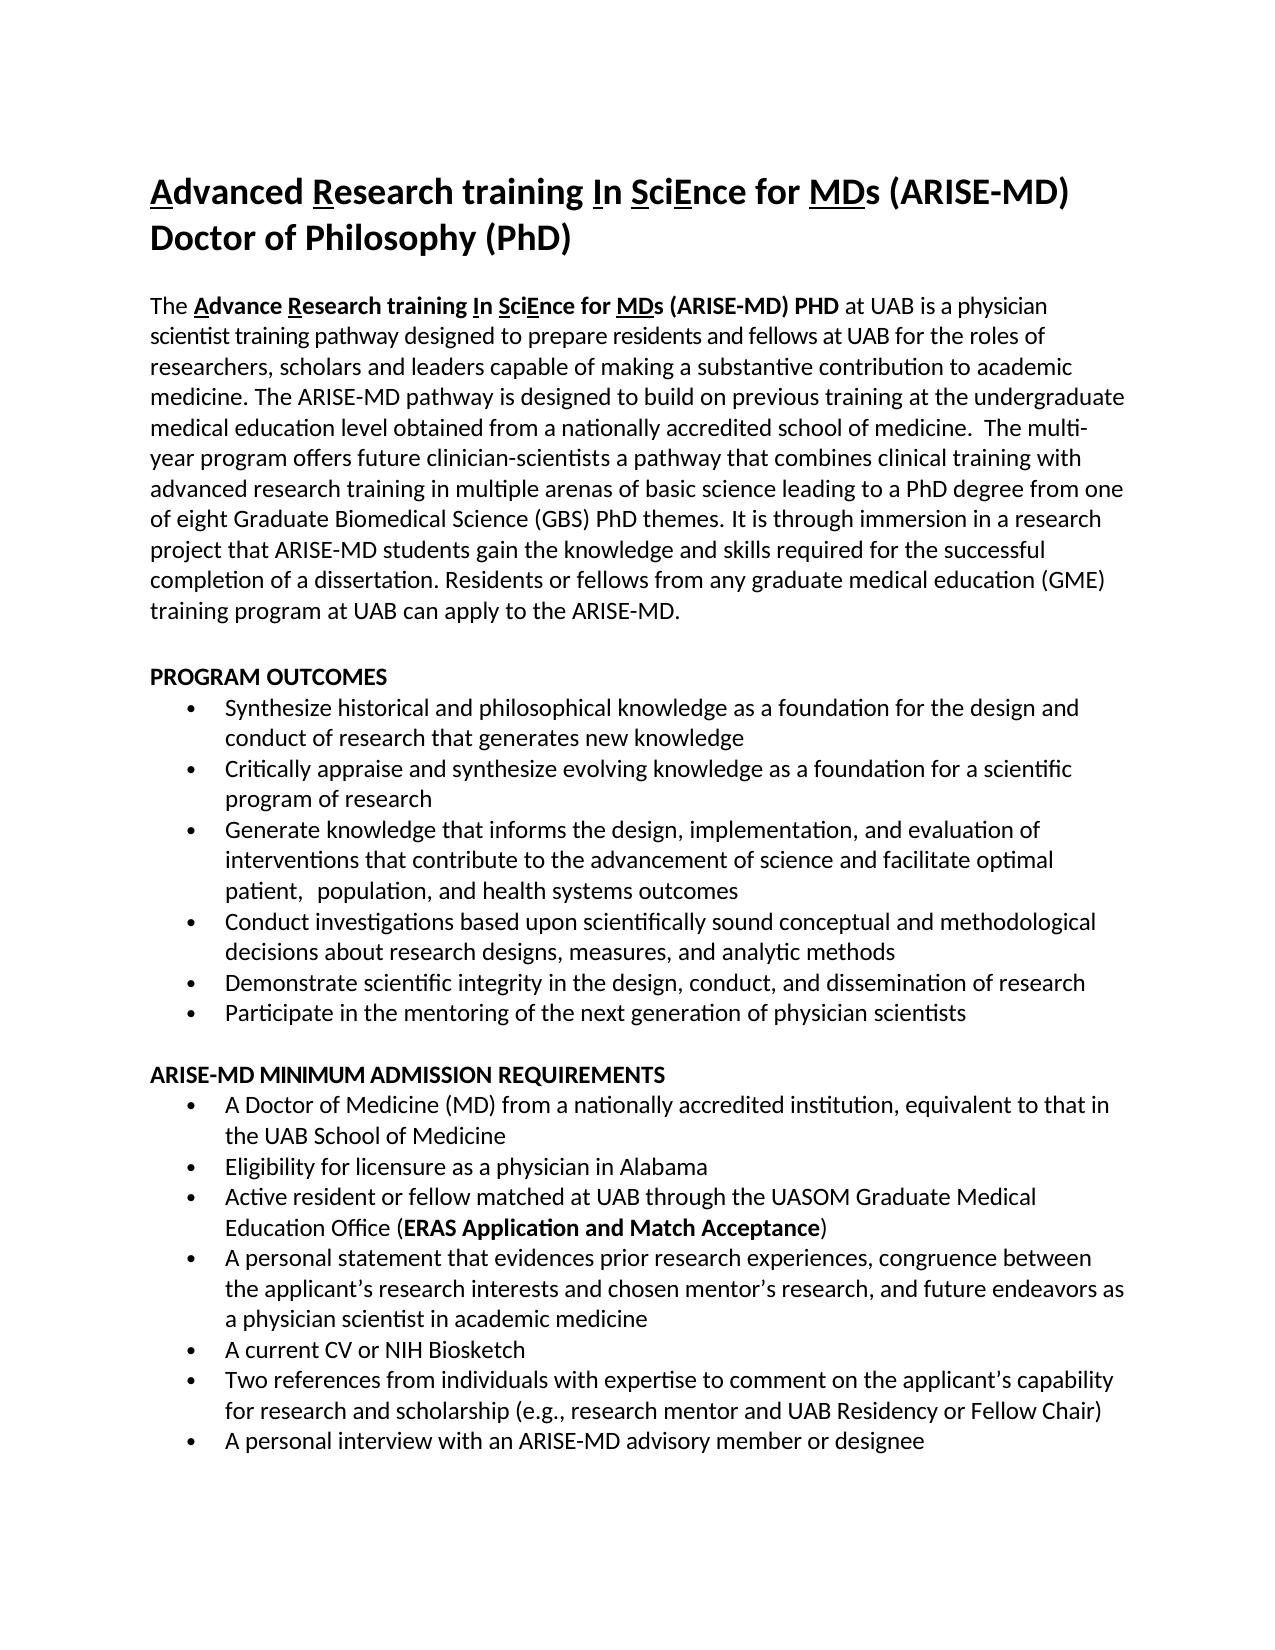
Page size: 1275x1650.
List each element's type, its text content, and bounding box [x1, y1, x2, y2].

subtitle ARISE-MD MINIMUM ADMISSION REQUIREMENTS [150, 1059, 1125, 1089]
list Generate knowledge that informs the design, implementation, and evaluation of interventions that contribute to the advancement of science and facilitate optimal patient, population, and health systems outcomes [187, 814, 1125, 906]
text Advanced Research training In SciEnce for MDs (ARISE-MD) [150, 168, 1125, 214]
subtitle PROGRAM OUTCOMES [150, 661, 1125, 692]
list Critically appraise and synthesize evolving knowledge as a foundation for a scientific program of research [187, 753, 1125, 814]
text Doctor of Philosophy (PhD) [150, 214, 1125, 259]
list Participate in the mentoring of the next generation of physician scientists [187, 997, 1125, 1028]
list A current CV or NIH Biosketch [187, 1334, 1125, 1364]
list A personal interview with an ARISE-MD advisory member or designee [187, 1425, 1125, 1456]
list Demonstrate scientific integrity in the design, conduct, and dissemination of research [187, 967, 1125, 997]
list Two references from individuals with expertise to comment on the applicant’s capability for research and scholarship (e.g., research mentor and UAB Residency or Fellow Chair) [187, 1364, 1125, 1425]
list Conduct investigations based upon scientifically sound conceptual and methodological decisions about research designs, measures, and analytic methods [187, 906, 1125, 967]
list Eligibility for licensure as a physician in Alabama [187, 1151, 1125, 1181]
list Synthesize historical and philosophical knowledge as a foundation for the design and conduct of research that generates new knowledge [187, 692, 1125, 753]
text The Advance Research training In SciEnce for MDs (ARISE-MD) PHD at UAB is a physician scientist training pathway designed to prepare residents and fellows at UAB for the roles of researchers, scholars and leaders capable of making a substantive contribution to academic medicine. The ARISE-MD pathway is designed to build on previous training at the undergraduate medical education level obtained from a nationally accredited school of medicine. The multi-year program offers future clinician-scientists a pathway that combines clinical training with advanced research training in multiple arenas of basic science leading to a PhD degree from one of eight Graduate Biomedical Science (GBS) PhD themes. It is through immersion in a research project that ARISE-MD students gain the knowledge and skills required for the successful completion of a dissertation. Residents or fellows from any graduate medical education (GME) training program at UAB can apply to the ARISE-MD. [150, 290, 1125, 626]
list A Doctor of Medicine (MD) from a nationally accredited institution, equivalent to that in the UAB School of Medicine [187, 1089, 1125, 1151]
list A personal statement that evidences prior research experiences, congruence between the applicant’s research interests and chosen mentor’s research, and future endeavors as a physician scientist in academic medicine [187, 1242, 1125, 1334]
list Active resident or fellow matched at UAB through the UASOM Graduate Medical Education Office (ERAS Application and Match Acceptance) [187, 1181, 1125, 1242]
